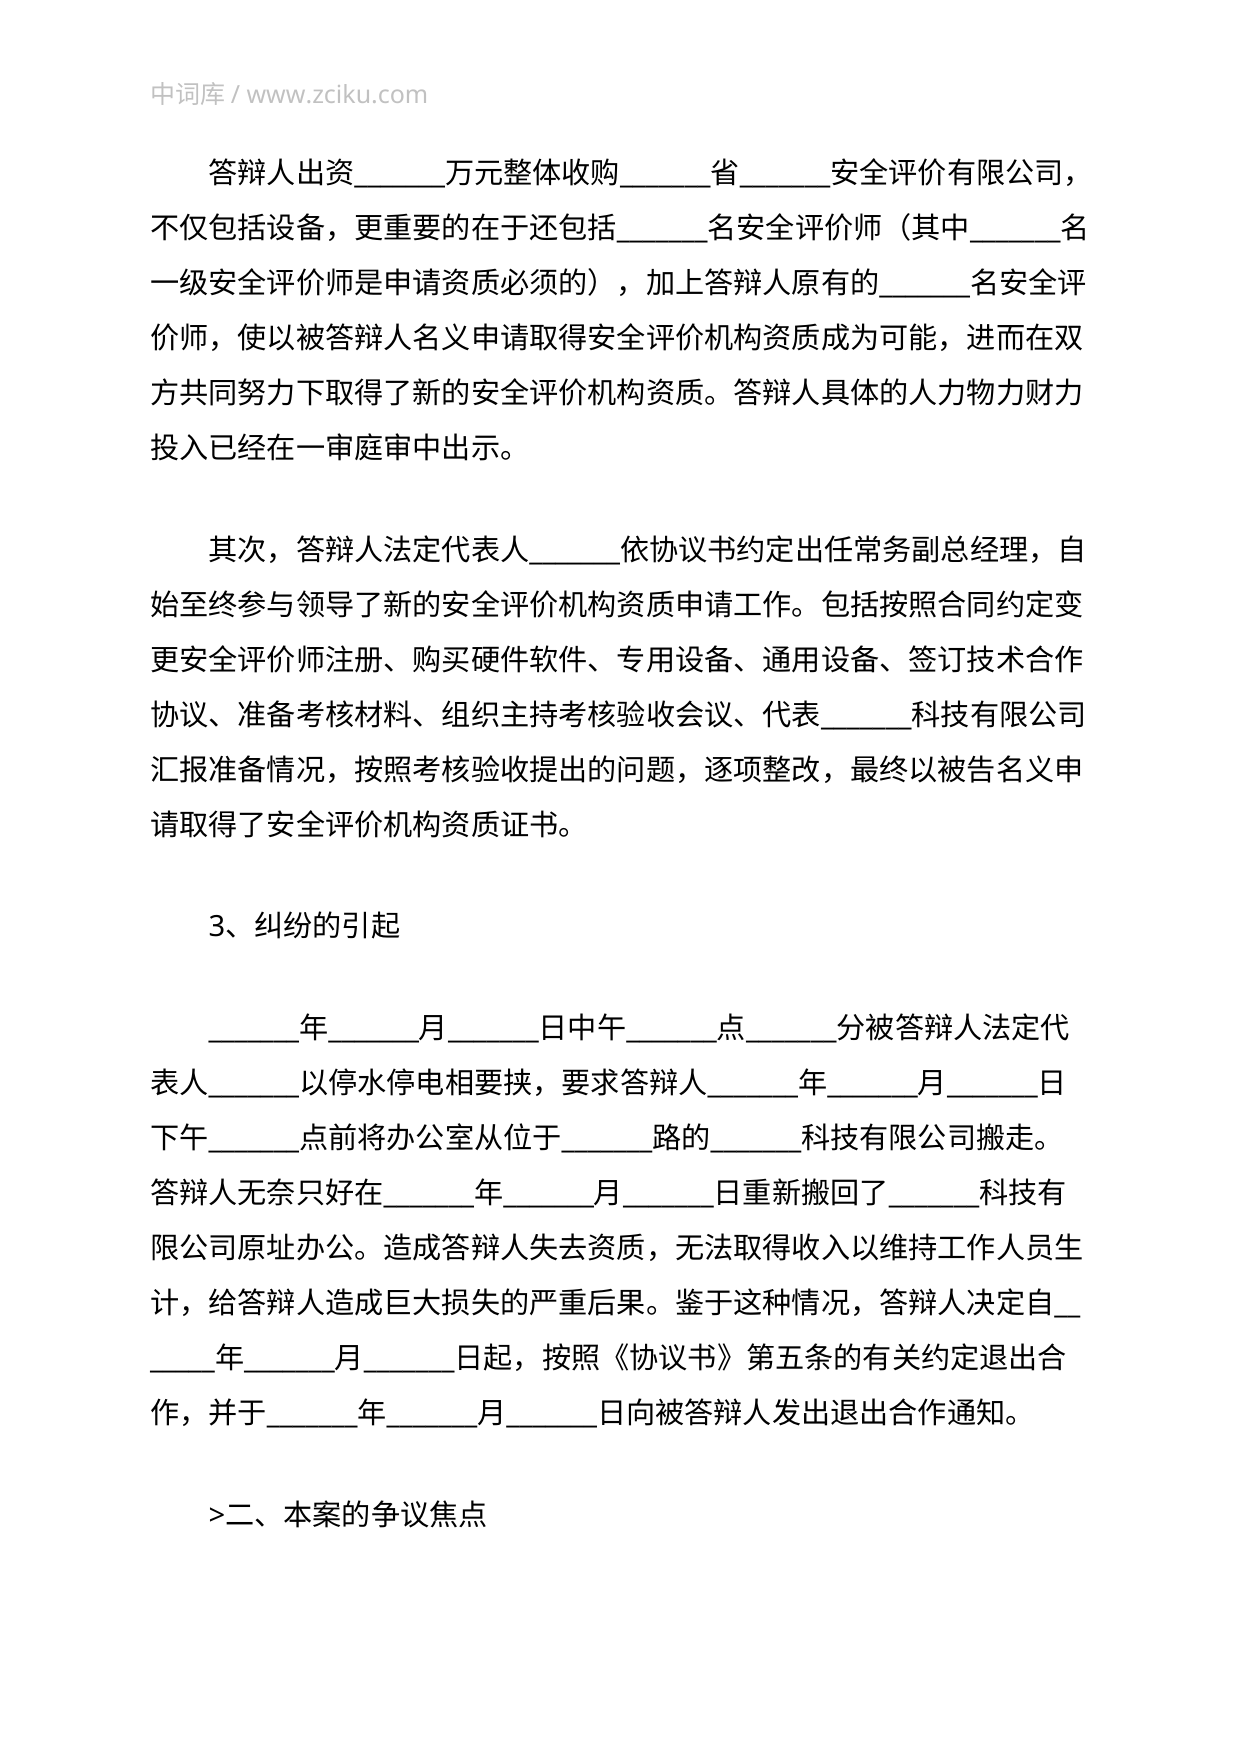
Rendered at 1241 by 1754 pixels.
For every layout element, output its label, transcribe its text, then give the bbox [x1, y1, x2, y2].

text _______年_______月_______日中午_______点_______分被答辩人法定代表人_______以停水停电相要挟，要求答辩人_______年_______月_______日下午_______点前将办公室从位于_______路的_______科技有限公司搬走。答辩人无奈只好在_______年_______月_______日重新搬回了_______科技有限公司原址办公。造成答辩人失去资质，无法取得收入以维持工作人员生计，给答辩人造成巨大损失的严重后果。鉴于这种情况，答辩人决定自_______年_______月_______日起，按照《协议书》第五条的有关约定退出合作，并于_______年_______月_______日向被答辩人发出退出合作通知。 [150, 1005, 1090, 1432]
text 答辩人出资_______万元整体收购_______省_______安全评价有限公司，不仅包括设备，更重要的在于还包括_______名安全评价师（其中_______名一级安全评价师是申请资质必须的），加上答辩人原有的_______名安全评价师，使以被答辩人名义申请取得安全评价机构资质成为可能，进而在双方共同努力下取得了新的安全评价机构资质。答辩人具体的人力物力财力投入已经在一审庭审中出示。 [150, 150, 1090, 467]
text 其次，答辩人法定代表人_______依协议书约定出任常务副总经理，自始至终参与领导了新的安全评价机构资质申请工作。包括按照合同约定变更安全评价师注册、购买硬件软件、专用设备、通用设备、签订技术合作协议、准备考核材料、组织主持考核验收会议、代表_______科技有限公司汇报准备情况，按照考核验收提出的问题，逐项整改，最终以被告名义申请取得了安全评价机构资质证书。 [150, 527, 1090, 843]
text >二、本案的争议焦点 [150, 1492, 1090, 1534]
text 3、纠纷的引起 [150, 903, 1090, 945]
